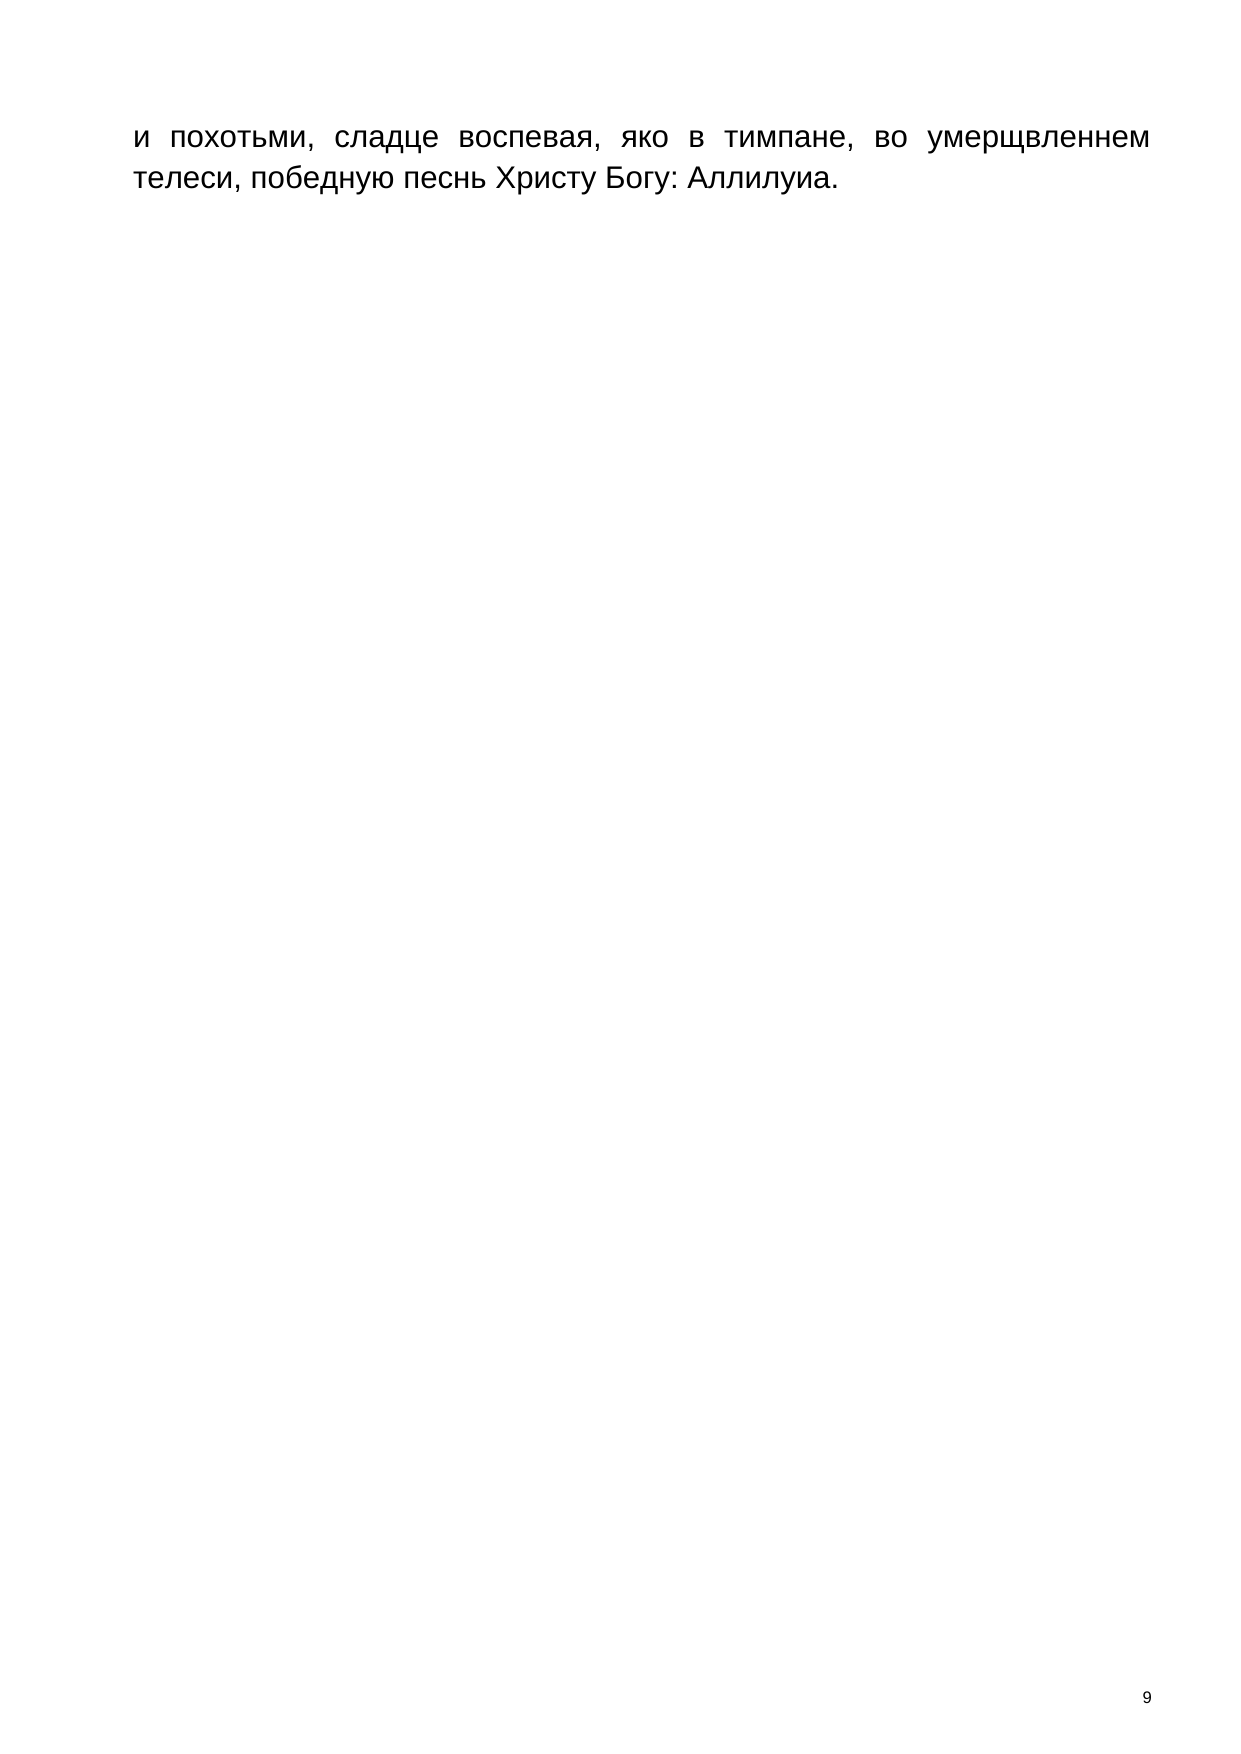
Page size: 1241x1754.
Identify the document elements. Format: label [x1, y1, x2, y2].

text [133, 118, 1152, 195]
